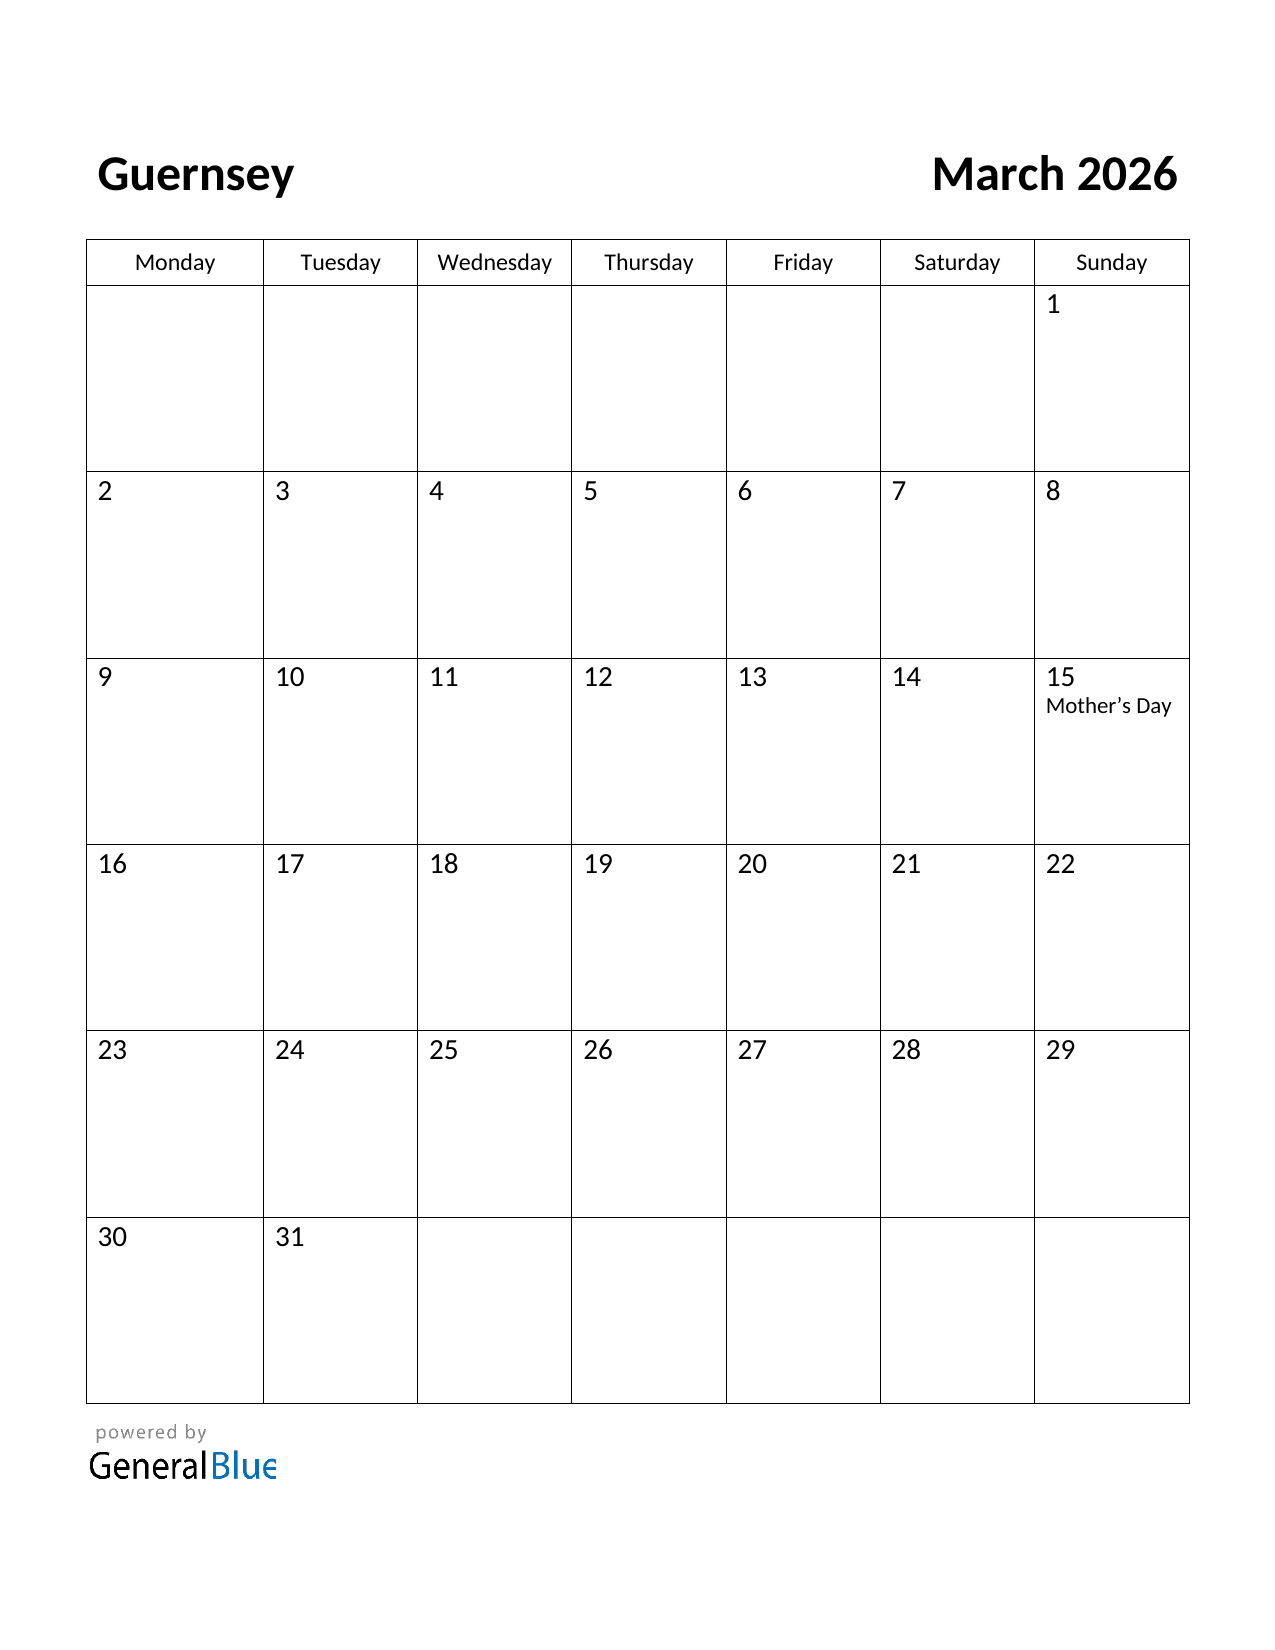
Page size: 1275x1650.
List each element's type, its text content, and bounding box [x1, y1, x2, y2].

table_cell [881, 505, 1034, 657]
table_cell 2 [87, 472, 263, 504]
table_cell [418, 878, 571, 1030]
table_cell Tuesday [264, 240, 417, 284]
table_cell 6 [727, 472, 880, 504]
table_cell [87, 1250, 263, 1403]
table_cell 29 [1035, 1031, 1189, 1064]
table_cell [881, 878, 1034, 1030]
table_cell 25 [418, 1031, 571, 1064]
table_cell [264, 878, 417, 1030]
table_header March 2026 [572, 105, 1189, 239]
table_cell [572, 505, 726, 657]
table_cell [87, 286, 263, 318]
table_cell Friday [727, 240, 880, 284]
table_cell [727, 691, 880, 844]
table_cell 14 [881, 659, 1034, 691]
table_cell [418, 1064, 571, 1217]
table_cell 17 [264, 845, 417, 877]
table_cell [727, 878, 880, 1030]
table_cell [87, 691, 263, 844]
table_cell [264, 318, 417, 471]
table_cell [572, 878, 726, 1030]
table_cell [727, 1064, 880, 1217]
table_cell [87, 318, 263, 471]
table_cell [727, 286, 880, 318]
table_cell [572, 691, 726, 844]
table_cell [1035, 318, 1189, 471]
table_cell 31 [264, 1218, 417, 1250]
table_cell [572, 1250, 726, 1403]
table_cell [86, 1404, 1189, 1502]
table_cell 9 [87, 659, 263, 691]
table_cell 7 [881, 472, 1034, 504]
table_cell 27 [727, 1031, 880, 1064]
table_cell [881, 318, 1034, 471]
table_cell [881, 691, 1034, 844]
table_cell [418, 505, 571, 657]
table_cell [572, 286, 726, 318]
table_cell 8 [1035, 472, 1189, 504]
table_cell 15 [1035, 659, 1189, 691]
table_header Guernsey [86, 105, 572, 239]
table_cell [881, 1064, 1034, 1217]
table_cell [418, 286, 571, 318]
table_cell Mother’s Day [1035, 691, 1189, 844]
table_cell 5 [572, 472, 726, 504]
table_cell 26 [572, 1031, 726, 1064]
table_cell Thursday [572, 240, 726, 284]
table_cell 13 [727, 659, 880, 691]
table_cell 11 [418, 659, 571, 691]
table_cell [418, 1250, 571, 1403]
table_cell [1035, 1250, 1189, 1403]
table_cell [264, 691, 417, 844]
table_cell [881, 1250, 1034, 1403]
table_cell Wednesday [418, 240, 571, 284]
table_cell [572, 318, 726, 471]
table_cell 4 [418, 472, 571, 504]
picture [88, 1421, 276, 1484]
table_cell 3 [264, 472, 417, 504]
table_cell Saturday [881, 240, 1034, 284]
table_cell [87, 878, 263, 1030]
table_cell [87, 505, 263, 657]
table_cell 24 [264, 1031, 417, 1064]
table_cell [418, 318, 571, 471]
table_cell [727, 505, 880, 657]
table_cell 20 [727, 845, 880, 877]
table_cell [418, 1218, 571, 1250]
table_cell [87, 1064, 263, 1217]
table_cell Sunday [1035, 240, 1189, 284]
table_cell [881, 286, 1034, 318]
table_cell 23 [87, 1031, 263, 1064]
table_cell 21 [881, 845, 1034, 877]
table_cell 18 [418, 845, 571, 877]
table_cell [727, 1218, 880, 1250]
table_cell 16 [87, 845, 263, 877]
table_cell [264, 1250, 417, 1403]
table_cell 12 [572, 659, 726, 691]
table_cell [264, 1064, 417, 1217]
table_cell [727, 1250, 880, 1403]
table_cell [1035, 878, 1189, 1030]
table_cell 19 [572, 845, 726, 877]
table_cell 28 [881, 1031, 1034, 1064]
table_cell 30 [87, 1218, 263, 1250]
table_cell [1035, 1064, 1189, 1217]
table_cell [1035, 505, 1189, 657]
table_cell [264, 505, 417, 657]
table_cell 22 [1035, 845, 1189, 877]
table_cell 10 [264, 659, 417, 691]
table_cell [881, 1218, 1034, 1250]
table_cell [264, 286, 417, 318]
table_cell [572, 1218, 726, 1250]
table_cell 1 [1035, 286, 1189, 318]
table_cell [572, 1064, 726, 1217]
table_cell [1035, 1218, 1189, 1250]
table_cell Monday [87, 240, 263, 284]
table_cell [727, 318, 880, 471]
table_cell [418, 691, 571, 844]
